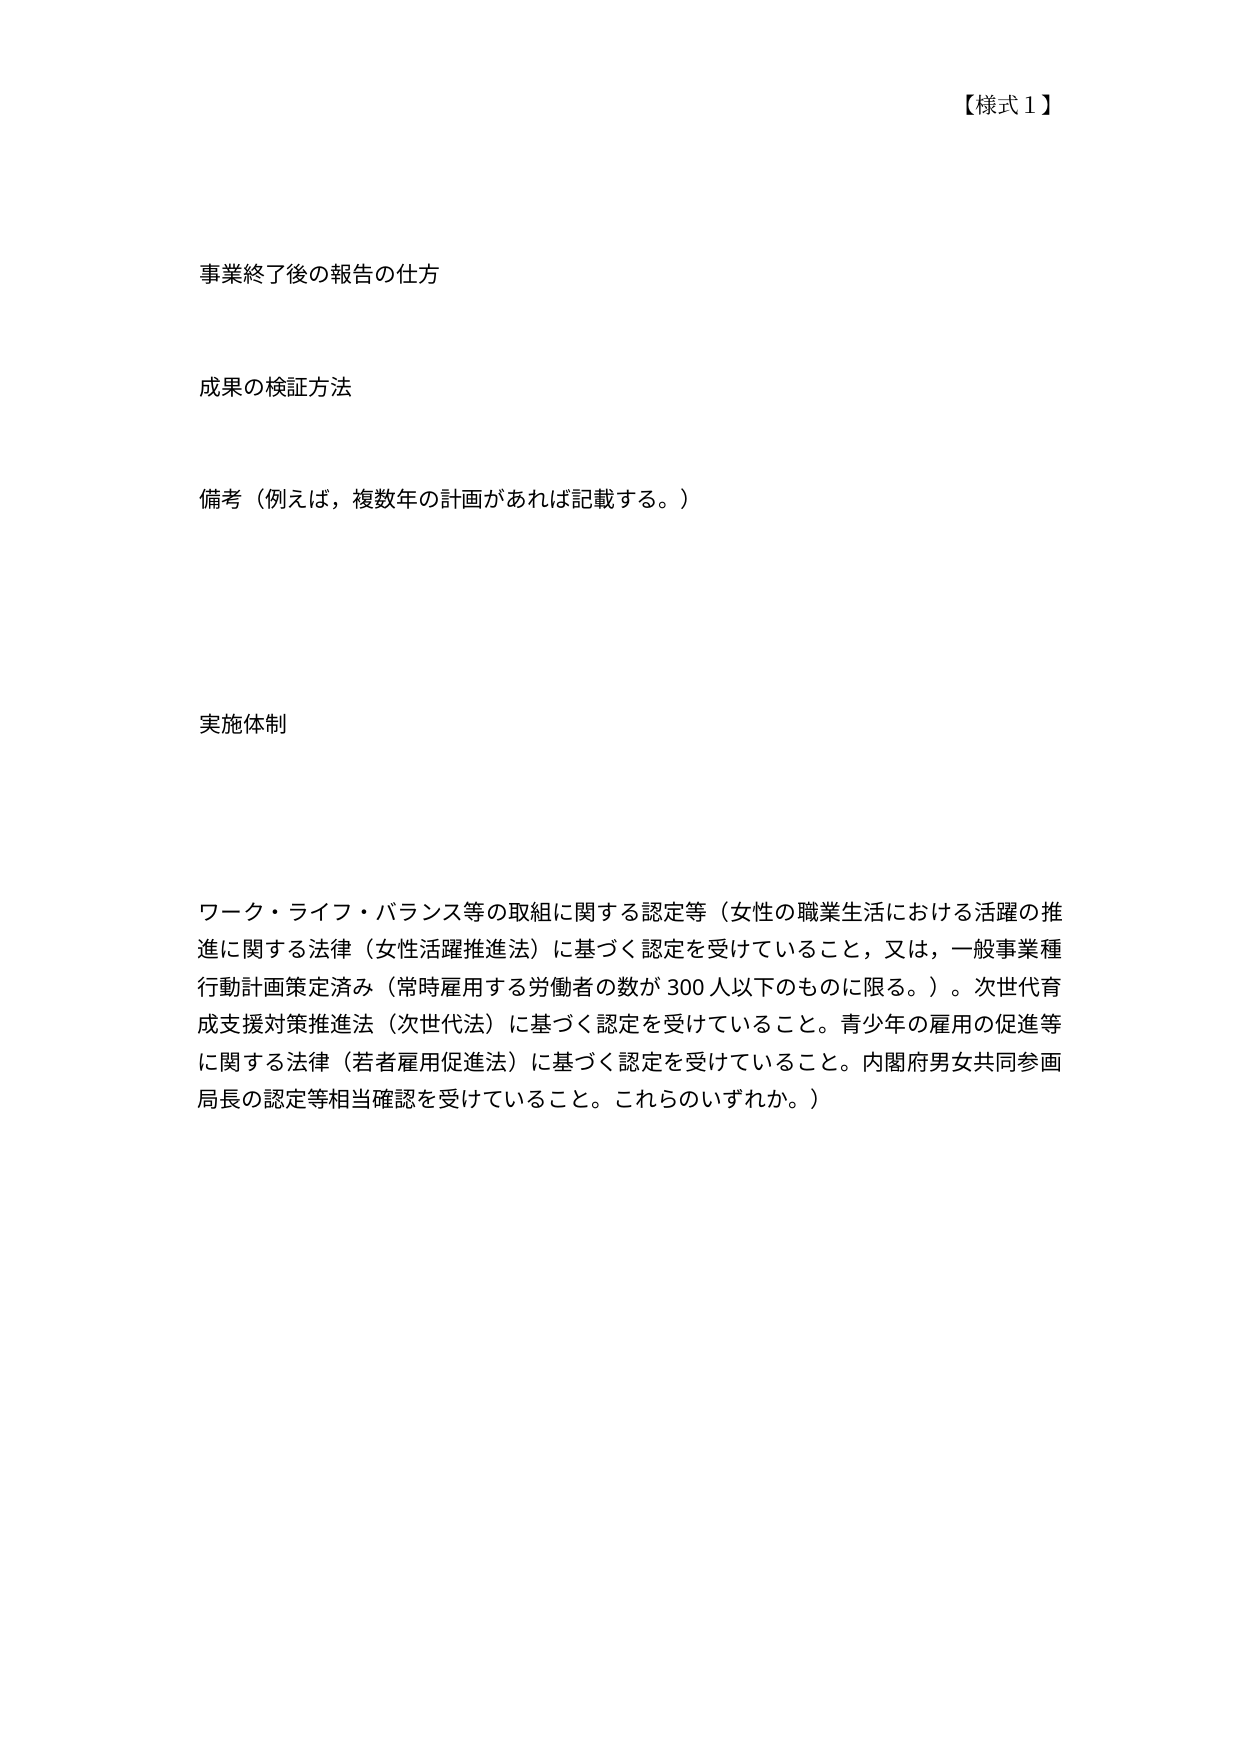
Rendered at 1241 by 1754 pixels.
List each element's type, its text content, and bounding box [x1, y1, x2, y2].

text 備考（例えば，複数年の計画があれば記載する。） [177, 479, 1063, 517]
text 事業終了後の報告の仕方 [177, 254, 1063, 292]
text 実施体制 [177, 704, 1063, 742]
text ワーク・ライフ・バランス等の取組に関する認定等（女性の職業生活における活躍の推進に関する法律（女性活躍推進法）に基づく認定を受けていること，又は，一般事業種行動計画策定済み（常時雇用する労働者の数が300人以下のものに限る。）。次世代育成支援対策推進法（次世代法）に基づく認定を受けていること。青少年の雇用の促進等に関する法律（若者雇用促進法）に基づく認定を受けていること。内閣府男女共同参画局長の認定等相当確認を受けていること。これらのいずれか。） [197, 892, 1063, 1117]
text 成果の検証方法 [177, 367, 1063, 404]
